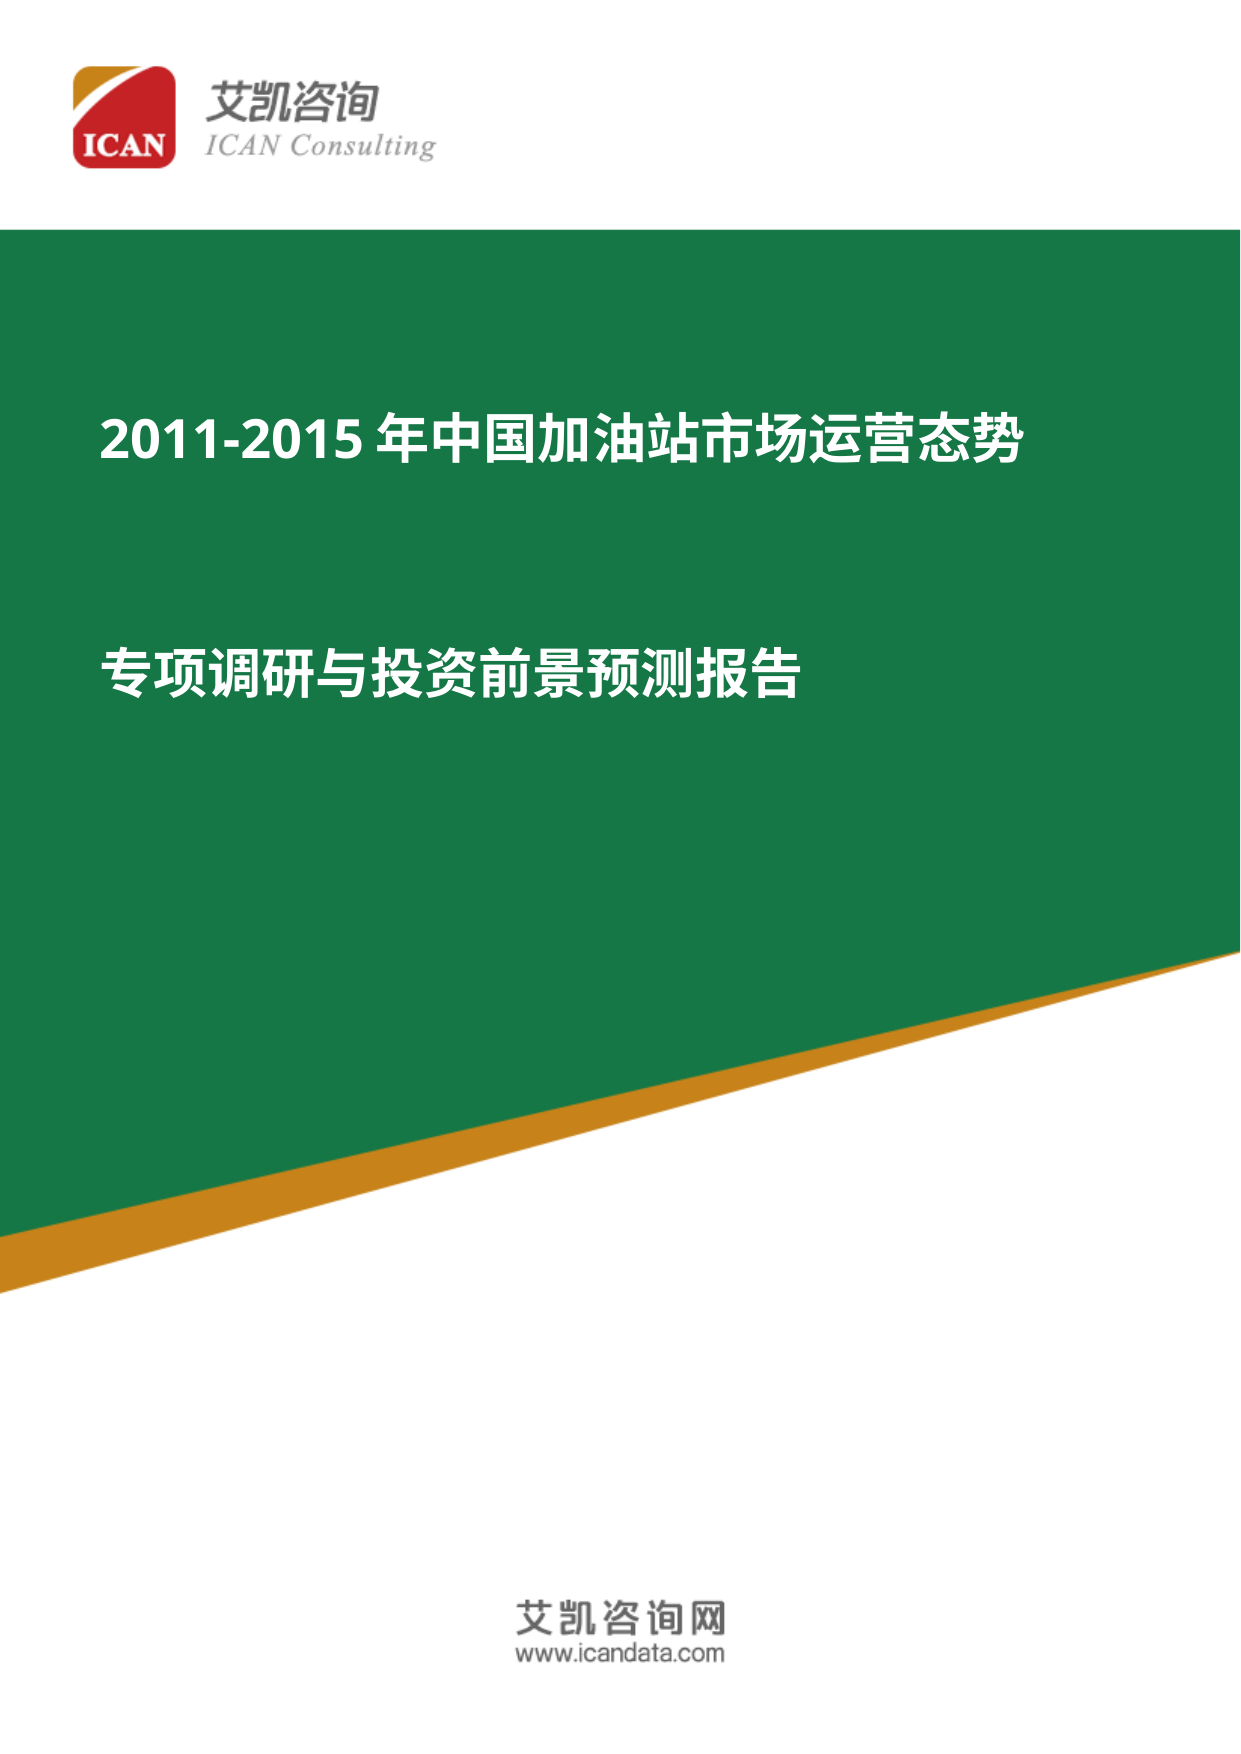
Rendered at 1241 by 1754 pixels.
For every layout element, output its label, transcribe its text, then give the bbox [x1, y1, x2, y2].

subtitle 2011-2015年中国加油站市场运营态势专项调研与投资前景预测报告 [99, 386, 1053, 718]
picture [0, 5, 1241, 1754]
